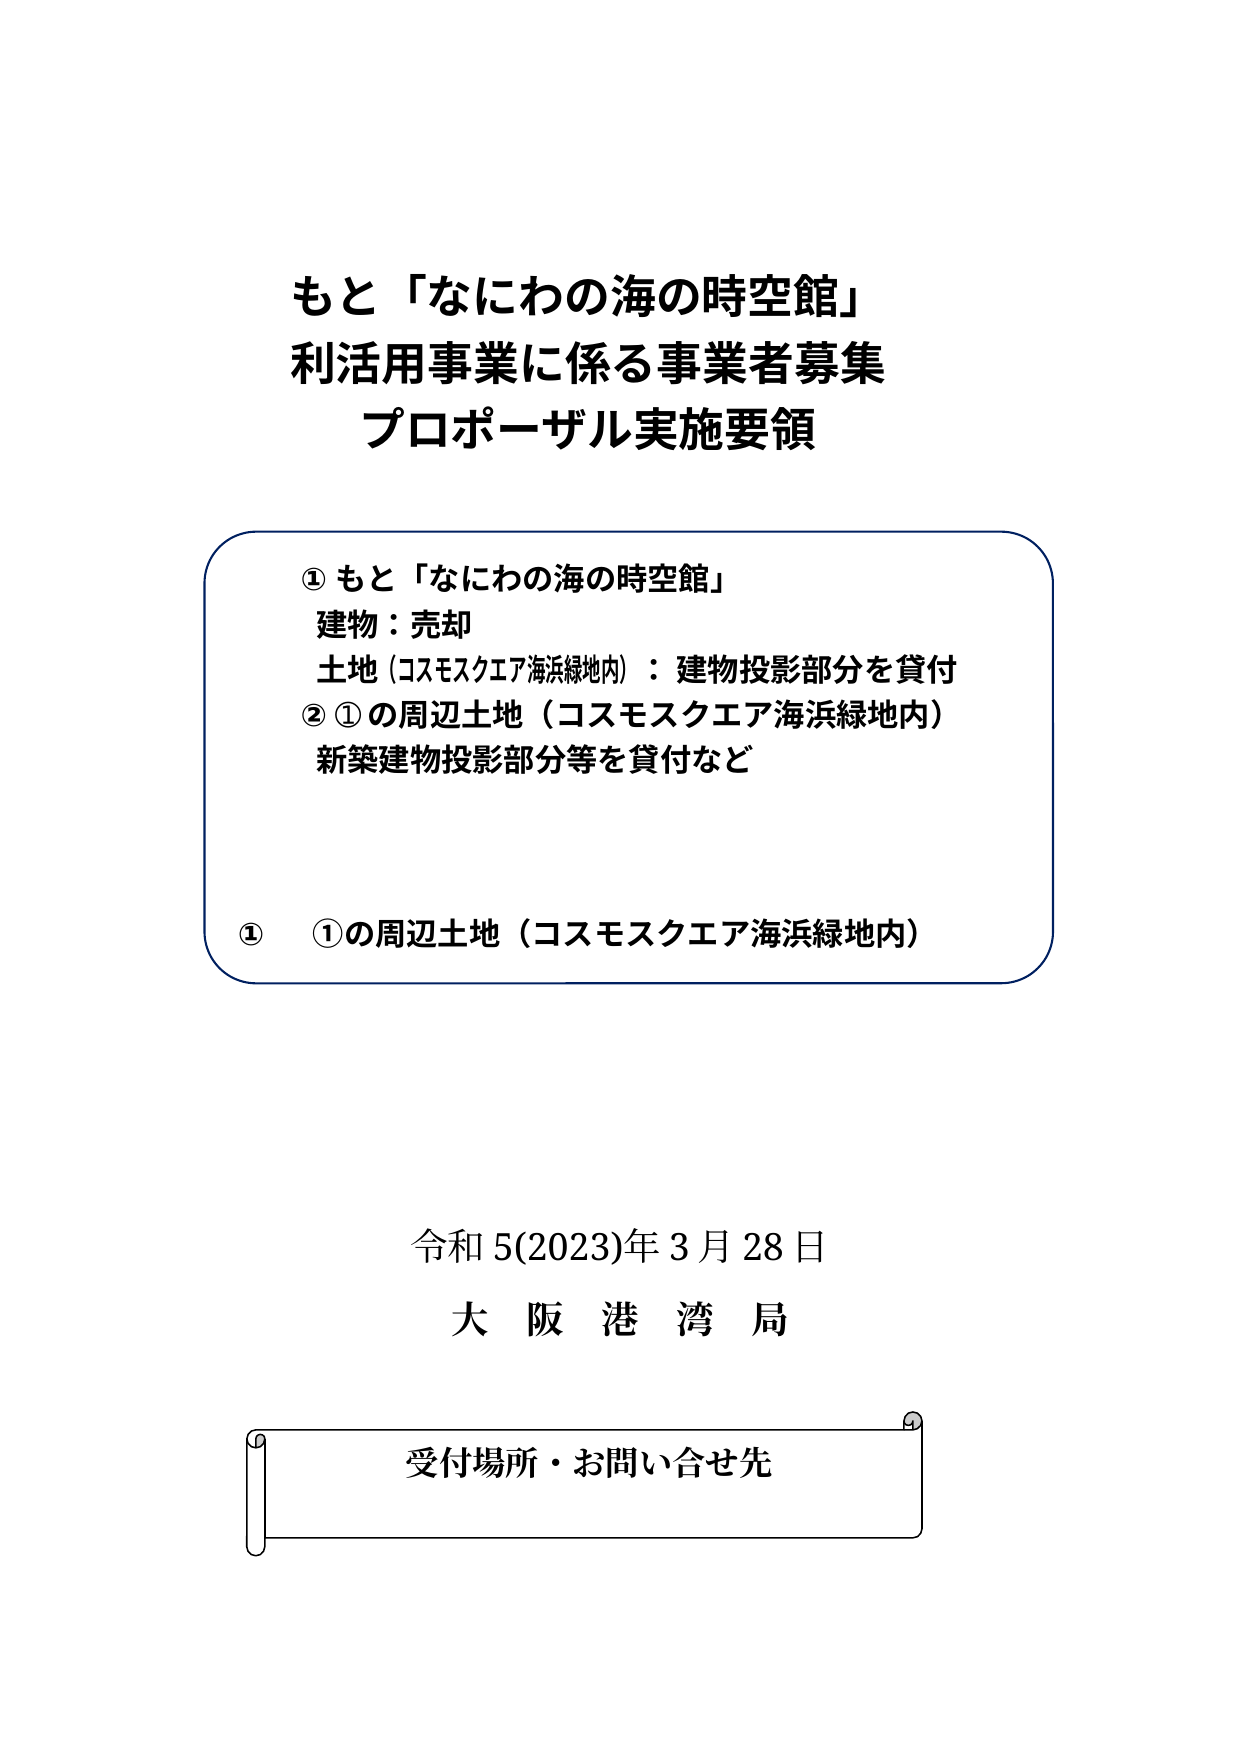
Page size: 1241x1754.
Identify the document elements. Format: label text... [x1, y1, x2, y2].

text 大 阪 港 湾 局 [148, 1290, 1092, 1344]
text 令和5(2023)年3月28日 [148, 1217, 1092, 1271]
